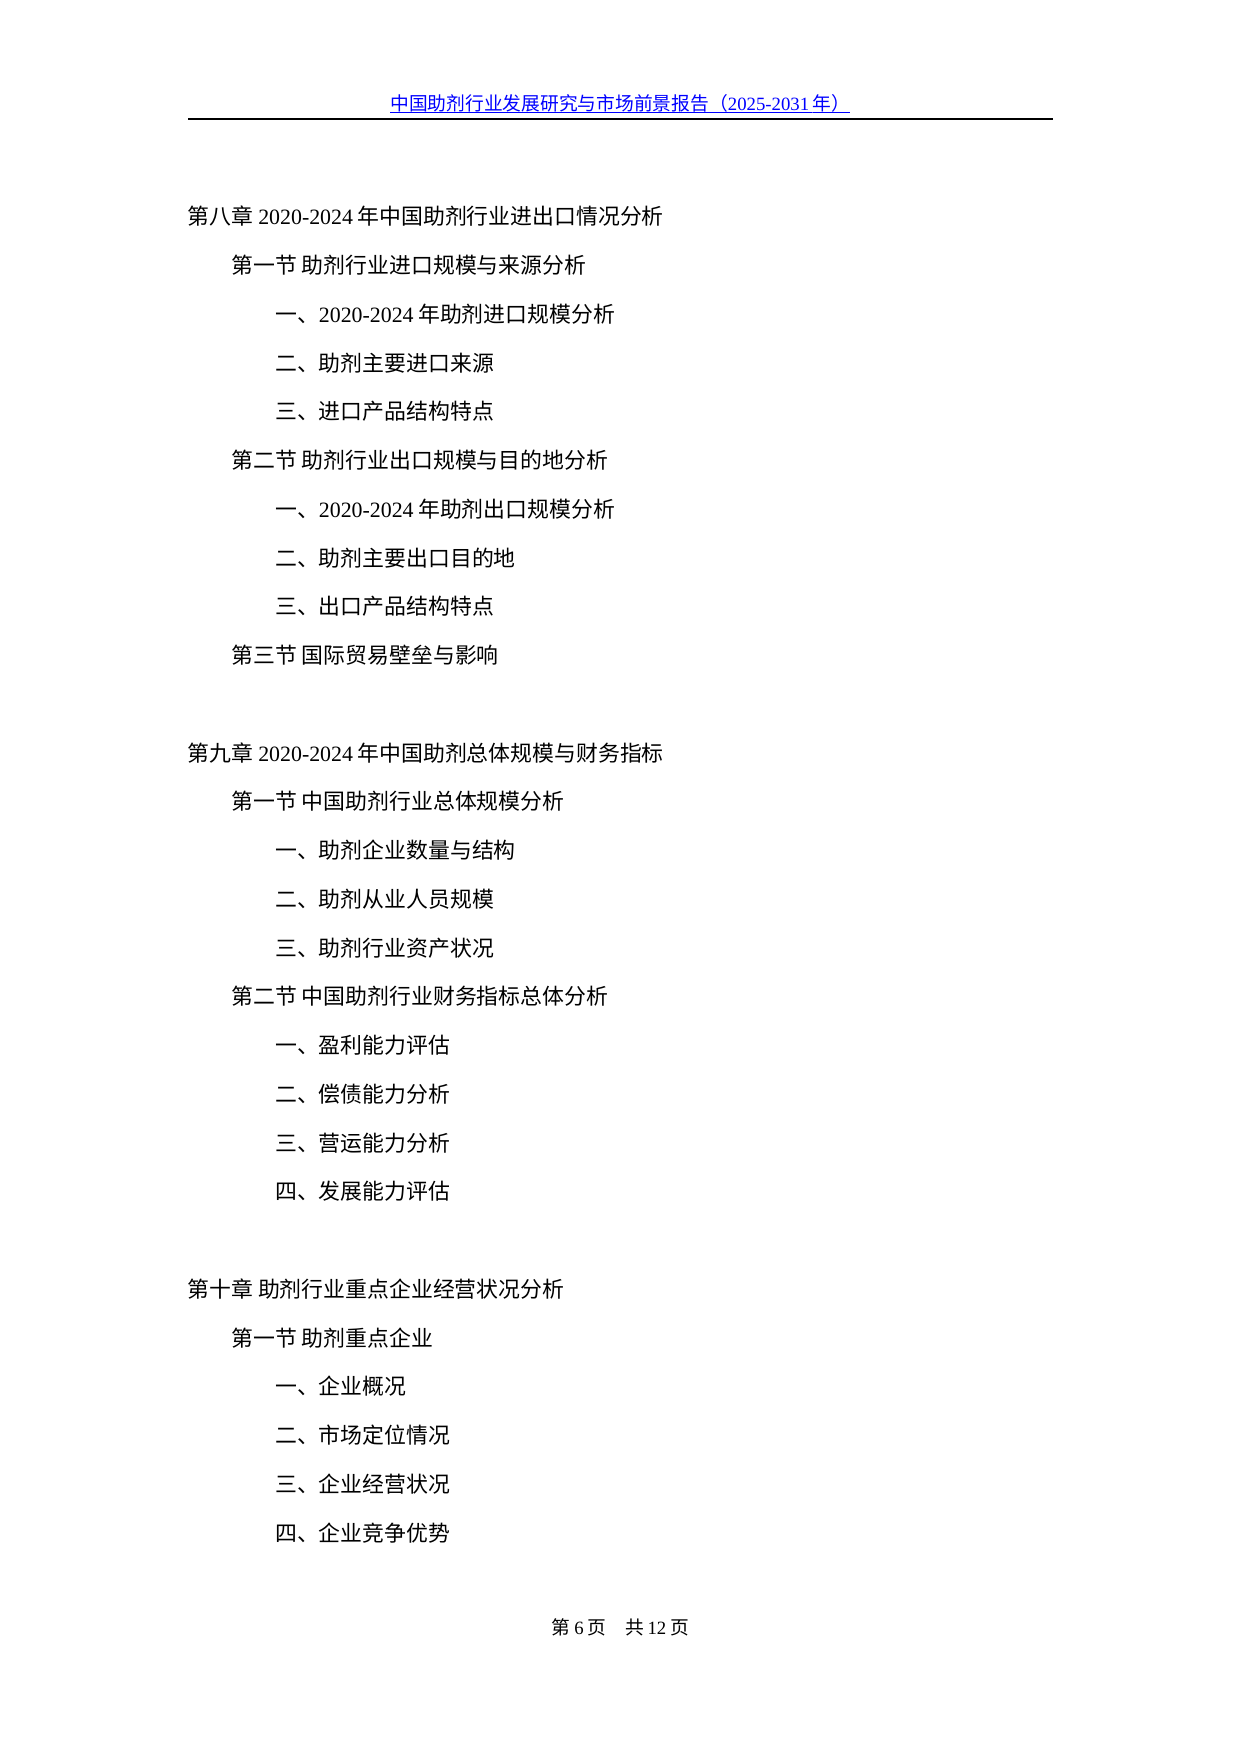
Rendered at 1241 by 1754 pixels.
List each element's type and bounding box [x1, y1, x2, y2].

text [187, 150, 1053, 1548]
